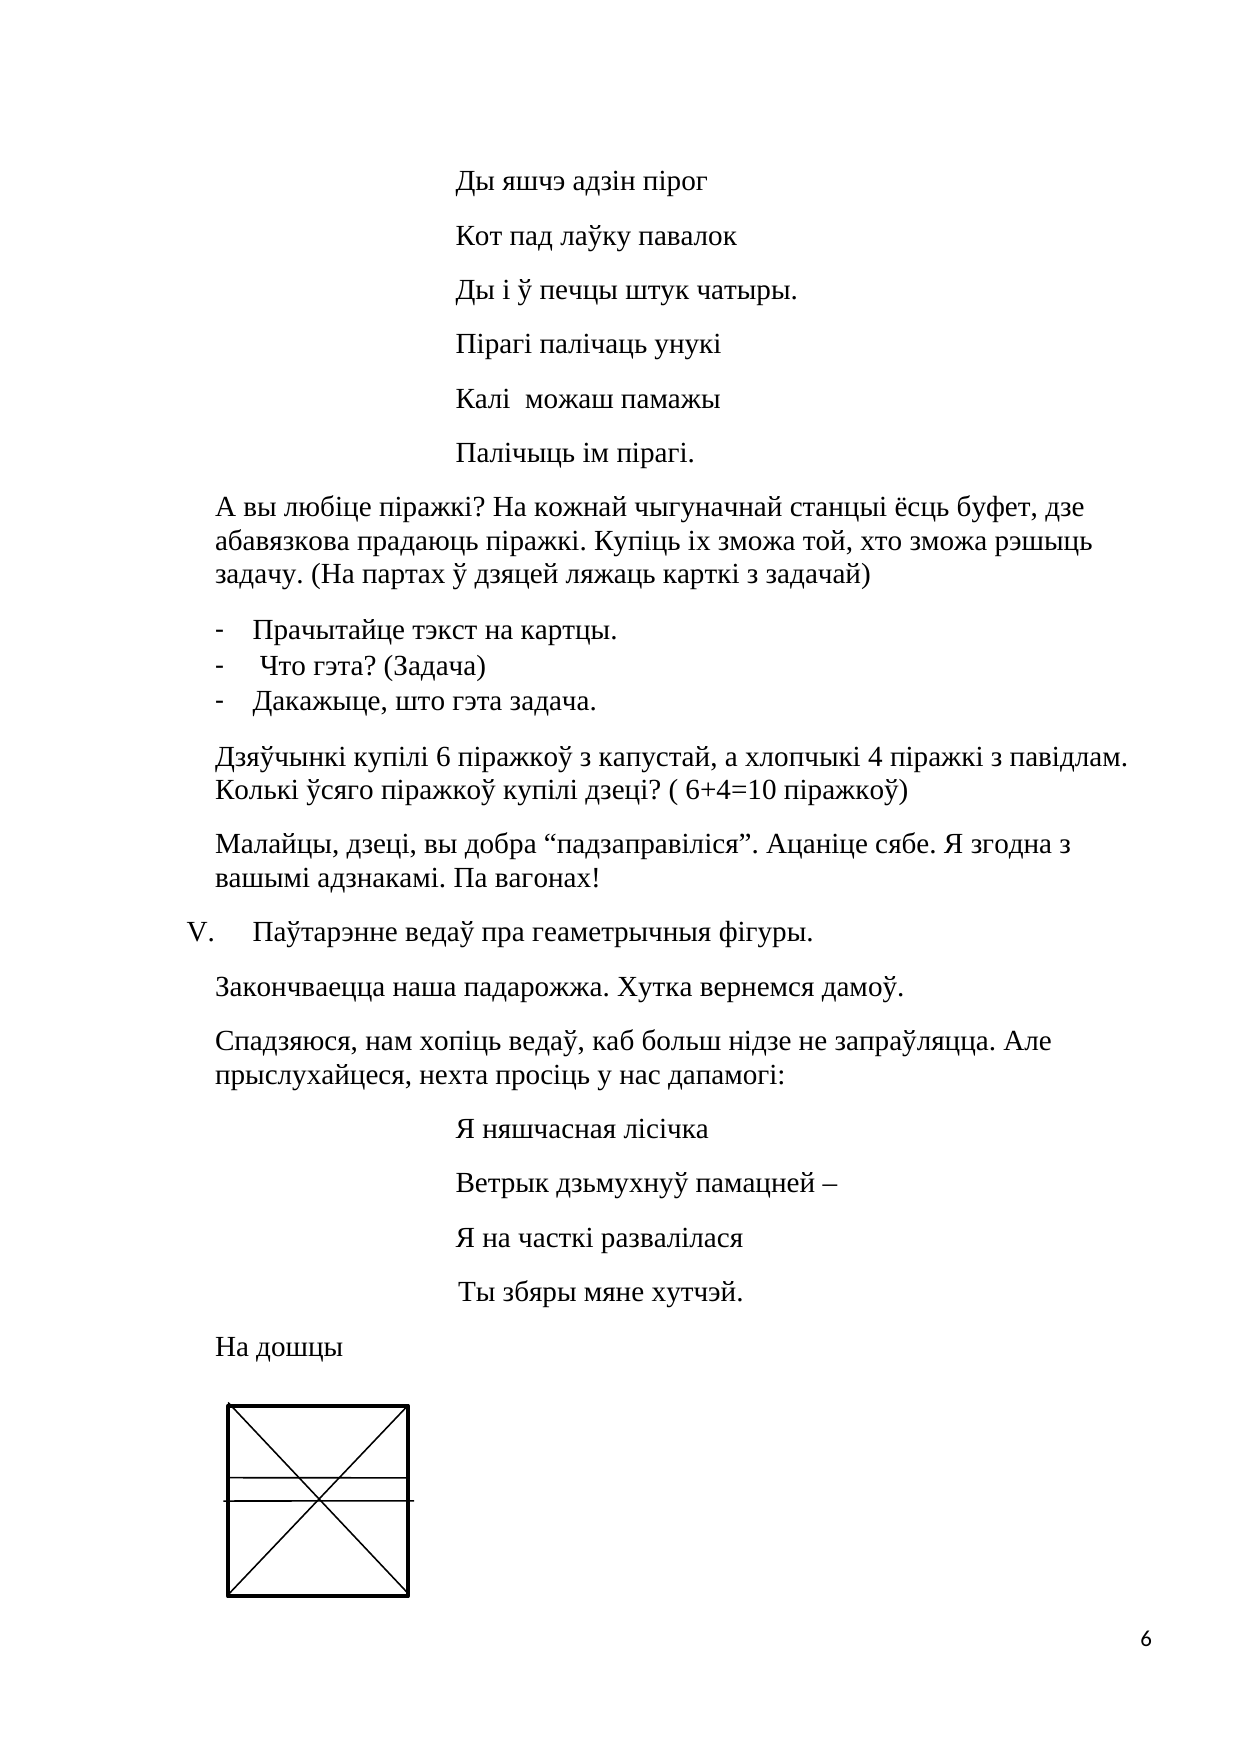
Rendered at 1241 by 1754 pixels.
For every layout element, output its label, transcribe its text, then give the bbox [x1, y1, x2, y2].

text Я няшчасная лісічка [215, 1111, 1152, 1145]
text Палічыць ім пірагі. [215, 435, 1152, 469]
text Спадзяюся, нам хопіць ведаў, каб больш нідзе не запраўляцца. Але прыслухайцеся, нехта просіць у нас дапамогі: [215, 1023, 1152, 1090]
list Паўтарэнне ведаў пра геаметрычныя фігуры. [215, 914, 1152, 948]
text Ты збяры мяне хутчэй. [458, 1274, 1152, 1308]
list Прачытайце тэкст на картцы. [215, 611, 1152, 647]
text Пірагі палічаць унукі [215, 326, 1152, 360]
text Дзяўчынкі купілі 6 піражкоў з капустай, а хлопчыкі 4 піражкі з павідлам. Колькі ўсяго піражкоў купілі дзеці? ( 6+4=10 піражкоў) [215, 739, 1152, 806]
text На дошцы [215, 1329, 1152, 1362]
text Ветрык дзьмухнуў памацней – [215, 1166, 1152, 1199]
text А вы любіце піражкі? На кожнай чыгуначнай станцыі ёсць буфет, дзе абавязкова прадаюць піражкі. Купіць іх зможа той, хто зможа рэшыць задачу. (На партах ў дзяцей ляжаць карткі з задачай) [215, 489, 1152, 590]
text Закончваецца наша падарожжа. Хутка вернемся дамоў. [215, 969, 1152, 1002]
text Кот пад лаўку павалок [215, 218, 1152, 251]
text Малайцы, дзеці, вы добра “падзаправіліся”. Ацаніце сябе. Я згодна з вашымі адзнакамі. Па вагонах! [215, 827, 1152, 894]
text Калі можаш памажы [215, 381, 1152, 414]
list Что гэта? (Задача) [215, 647, 1152, 682]
text Ды і ў печцы штук чатыры. [215, 272, 1152, 306]
list Дакажыце, што гэта задача. [215, 682, 1152, 718]
text Ды яшчэ адзін пірог [215, 163, 1152, 197]
text Я на часткі развалілася [215, 1220, 1152, 1253]
